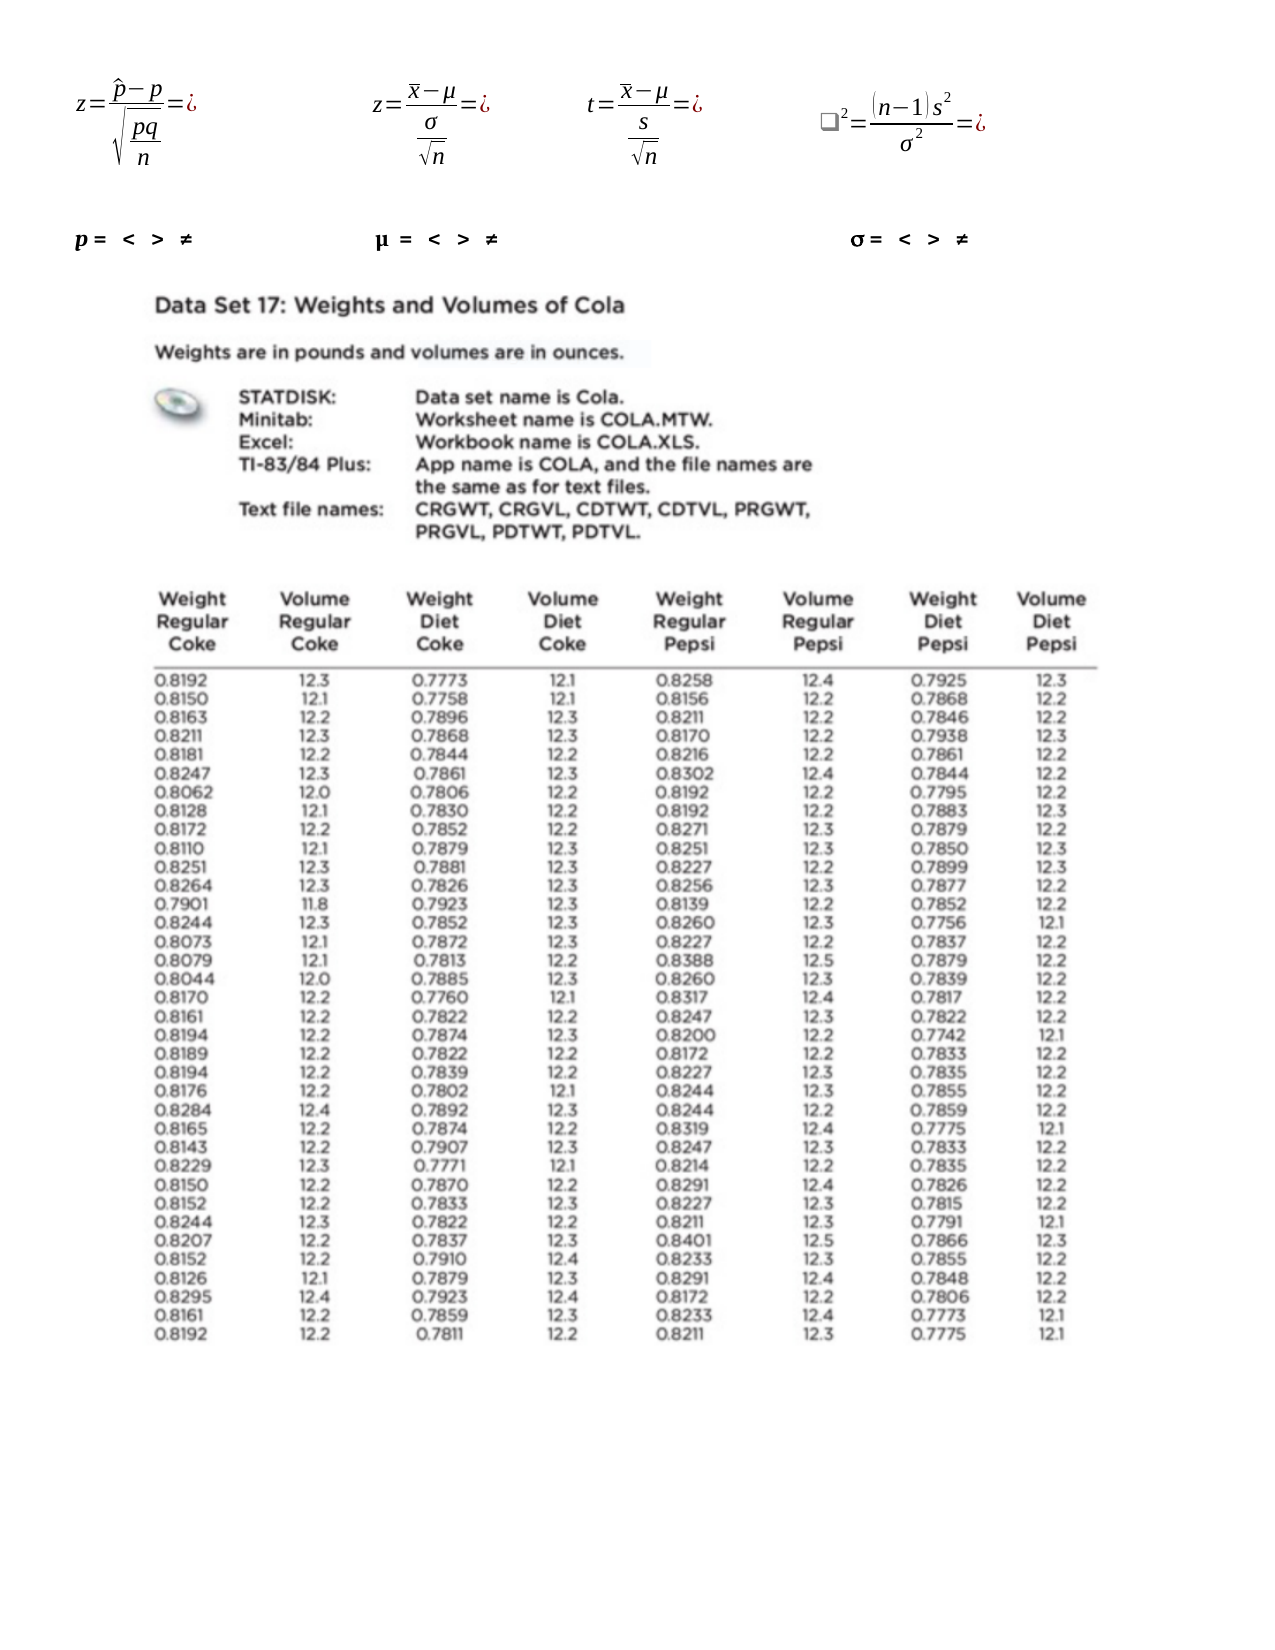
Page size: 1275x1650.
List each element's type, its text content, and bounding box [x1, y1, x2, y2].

picture [135, 278, 1111, 1363]
text p = < > ≠ µ = < > ≠ = < > ≠ [75, 225, 1200, 252]
